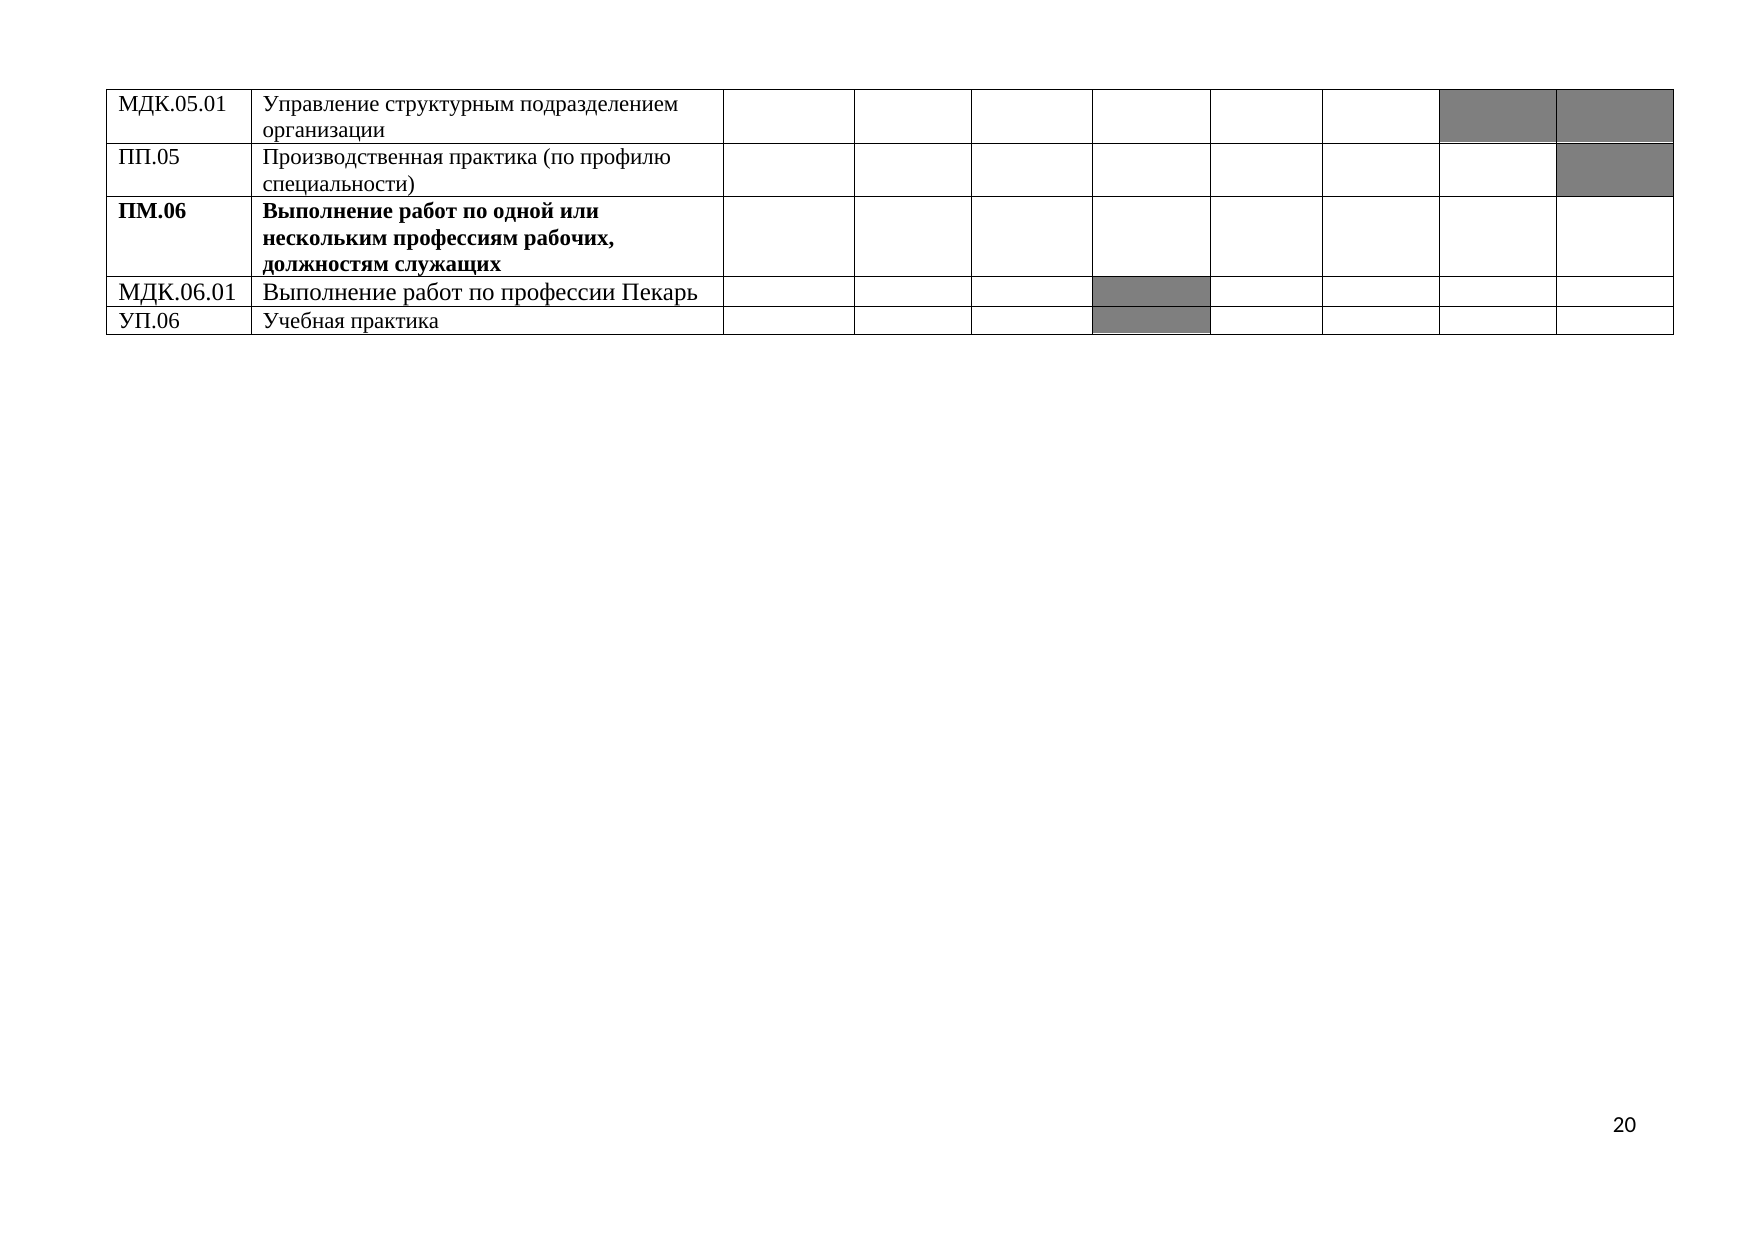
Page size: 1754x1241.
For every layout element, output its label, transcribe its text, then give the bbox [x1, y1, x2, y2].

table_cell ПМ.06 [107, 197, 251, 276]
table_cell [1440, 307, 1556, 333]
table_cell [724, 144, 854, 196]
table_cell [972, 197, 1092, 276]
table_cell [724, 90, 854, 142]
table_cell [1323, 144, 1439, 196]
table_cell [1093, 277, 1210, 306]
table_cell [1440, 277, 1556, 306]
table_cell [1323, 307, 1439, 333]
table_cell [724, 307, 854, 333]
table_cell [1211, 144, 1322, 196]
table_cell [855, 144, 971, 196]
table_cell [855, 90, 971, 142]
table_cell УП.06 [107, 307, 251, 333]
table_cell Выполнение работ по профессии Пекарь [252, 277, 723, 306]
table_cell [1557, 277, 1673, 306]
table_cell [855, 277, 971, 306]
table_cell [1093, 307, 1210, 333]
table_cell [724, 277, 854, 306]
table_cell МДК.05.01 [107, 90, 251, 142]
table_cell [972, 307, 1092, 333]
table_cell [1323, 197, 1439, 276]
table_cell Управление структурным подразделением организации [252, 90, 723, 142]
table_cell [1440, 90, 1556, 142]
table_cell [1557, 307, 1673, 333]
table_cell [972, 277, 1092, 306]
table_cell [1323, 90, 1439, 142]
table_cell МДК.06.01 [107, 277, 251, 306]
table_cell [1211, 307, 1322, 333]
table_cell [1440, 197, 1556, 276]
table_cell [1093, 144, 1210, 196]
table_cell [1323, 277, 1439, 306]
table_cell ПП.05 [107, 144, 251, 196]
table_cell [1211, 277, 1322, 306]
table_cell [1211, 90, 1322, 142]
table_cell [972, 90, 1092, 142]
table_cell Выполнение работ по одной или нескольким профессиям рабочих, должностям служащих [252, 197, 723, 276]
table_cell [855, 307, 971, 333]
table_cell [1557, 144, 1673, 196]
table_cell [855, 197, 971, 276]
table_cell [1211, 197, 1322, 276]
table_cell [724, 197, 854, 276]
table_cell [1440, 144, 1556, 196]
table_cell [1093, 90, 1210, 142]
table_cell [1093, 197, 1210, 276]
table_cell [972, 144, 1092, 196]
table_cell Учебная практика [252, 307, 723, 333]
table_cell [1557, 197, 1673, 276]
table_cell [1557, 90, 1673, 142]
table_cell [252, 144, 723, 196]
